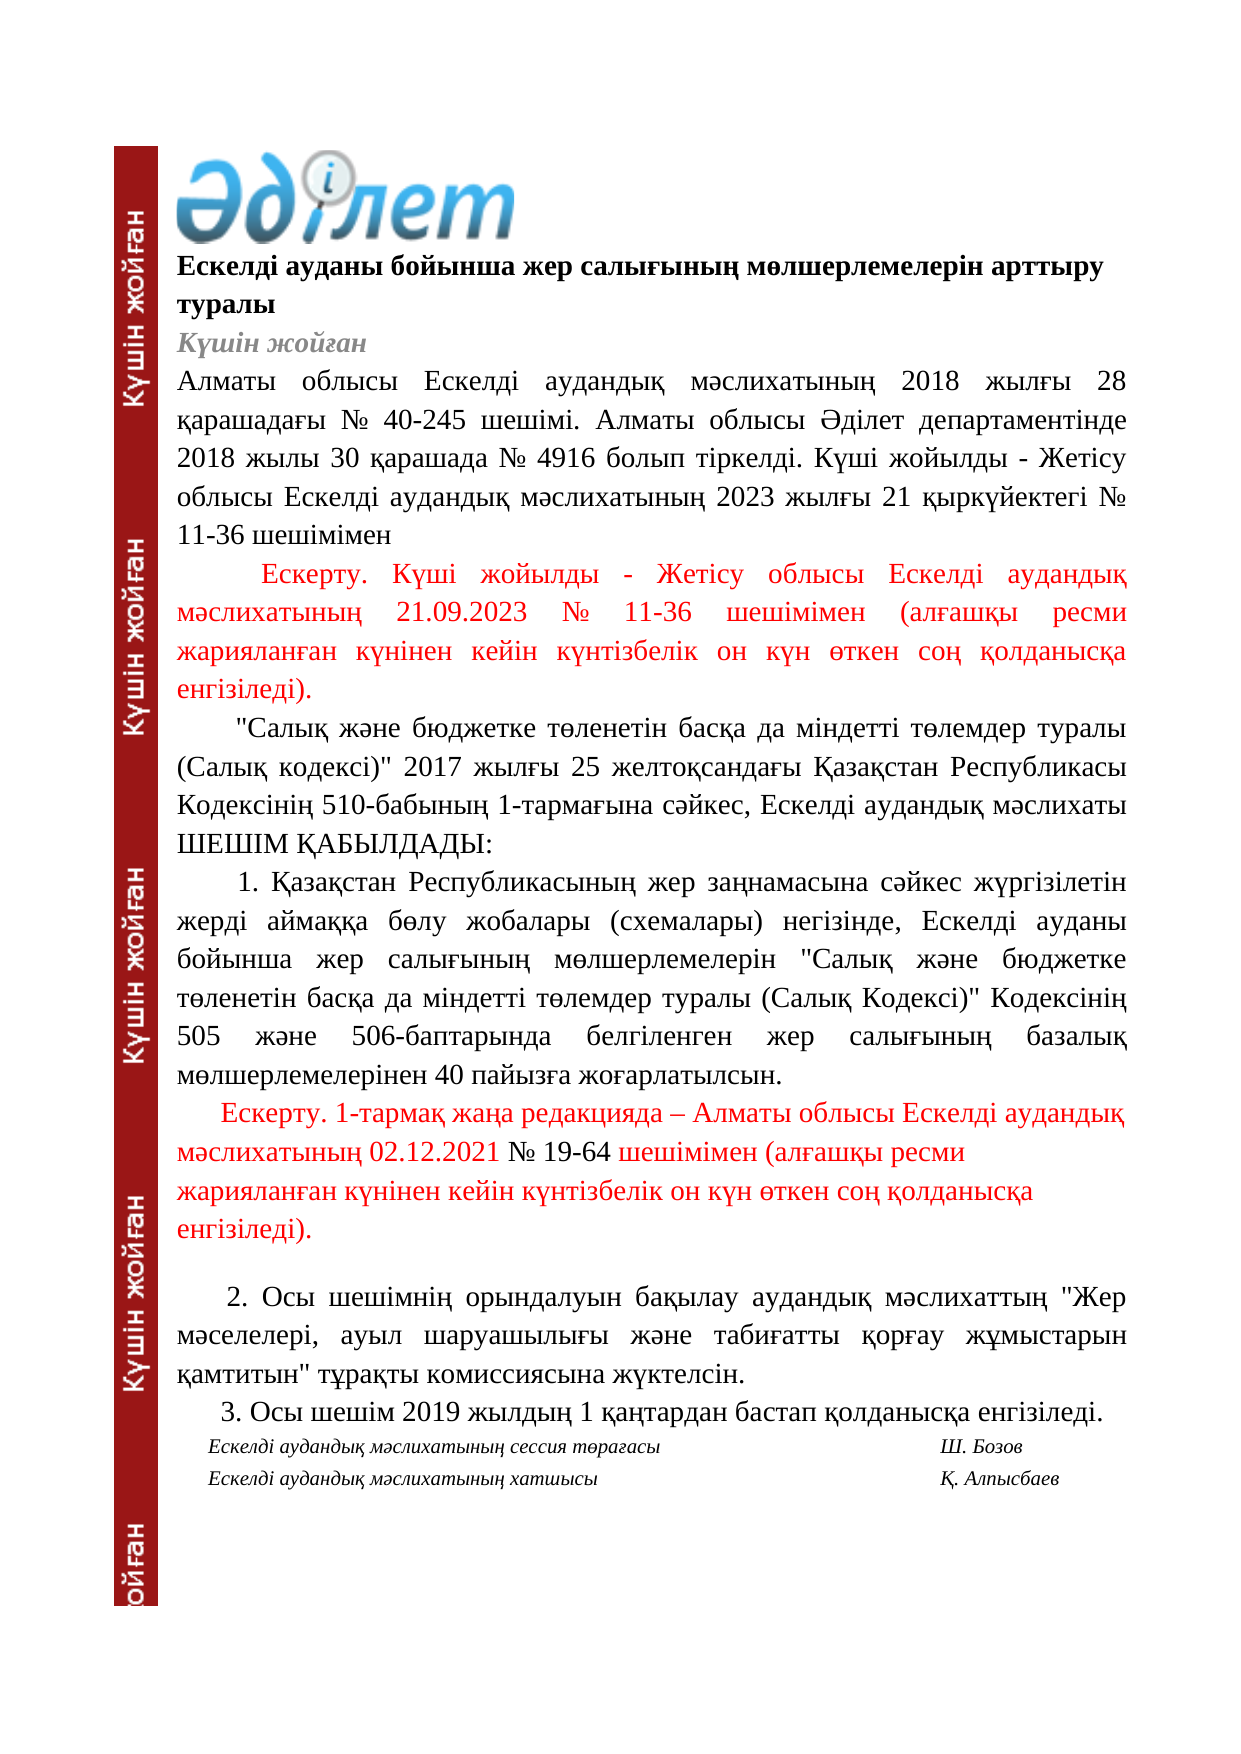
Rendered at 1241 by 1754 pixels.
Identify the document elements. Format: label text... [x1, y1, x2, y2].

picture [114, 320, 158, 325]
text Күшін жойған [112, 325, 1128, 358]
picture [176, 150, 515, 244]
table_header Ш. Бозов [939, 1433, 1240, 1464]
table_cell Ескелді аудандық мәслихатының хатшысы [101, 1464, 939, 1495]
picture [114, 1275, 158, 1279]
table_cell Қ. Алпысбаев [939, 1464, 1240, 1495]
text 1. Қазақстан Республикасының жер заңнамасына сәйкес жүргізілетін жерді аймаққа бөлу жобалары (схемалары) негізінде, Ескелді ауданы бойынша жер салығының мөлшерлемелерін "Салық және бюджетке төленетін басқа да міндетті төлемдер туралы (Салық Кодексі)" Кодексінің 505 және 506-баптарында белгіленген жер салығының базалық мөлшерлемелерінен 40 пайызға жоғарлатылсын. [112, 864, 1128, 1091]
picture [114, 358, 158, 363]
text Ескелді ауданы бойынша жер салығының мөлшерлемелерін арттыру туралы [112, 248, 1128, 320]
text Алматы облысы Ескелді аудандық мәслихатының 2018 жылғы 28 қарашадағы № 40-245 шешімі. Алматы облысы Әділет департаментінде 2018 жылы 30 қарашада № 4916 болып тіркелді. Күші жойылды - Жетісу облысы Ескелді аудандық мәслихатының 2023 жылғы 21 қыркүйектегі № 11-36 шешімімен [112, 363, 1128, 551]
text "Салық және бюджетке төленетін басқа да міндетті төлемдер туралы (Салық кодексі)" 2017 жылғы 25 желтоқсандағы Қазақстан Республикасы Кодексінің 510-бабының 1-тармағына сәйкес, Ескелді аудандық мәслихаты ШЕШІМ ҚАБЫЛДАДЫ: [112, 710, 1128, 859]
text Ескерту. Күші жойылды - Жетісу облысы Ескелді аудандық мәслихатының 21.09.2023 № 11-36 шешімімен (алғашқы ресми жарияланған күнінен кейін күнтізбелік он күн өткен соң қолданысқа енгізіледі). [112, 556, 1128, 705]
picture [114, 859, 158, 864]
picture [114, 1495, 158, 1606]
picture [114, 1428, 158, 1433]
picture [114, 705, 158, 710]
text 3. Осы шешім 2019 жылдың 1 қаңтардан бастап қолданысқа енгізіледі. [112, 1394, 1128, 1428]
text 2. Осы шешімнің орындалуын бақылау аудандық мәслихаттың "Жер мәселелері, ауыл шаруашылығы және табиғатты қорғау жұмыстарын қамтитын" тұрақты комиссиясына жүктелсін. [112, 1279, 1128, 1389]
text Ескерту. 1-тармақ жаңа редакцияда – Алматы облысы Ескелді аудандық мәслихатының 02.12.2021 № 19-64 шешімімен (алғашқы ресми жарияланған күнінен кейін күнтізбелік он күн өткен соң қолданысқа енгізіледі). [112, 1096, 1128, 1275]
picture [114, 1389, 158, 1394]
picture [114, 1091, 158, 1096]
picture [114, 551, 158, 556]
picture [114, 146, 158, 248]
table_header Ескелді аудандық мәслихатының сессия төрағасы [101, 1433, 939, 1464]
